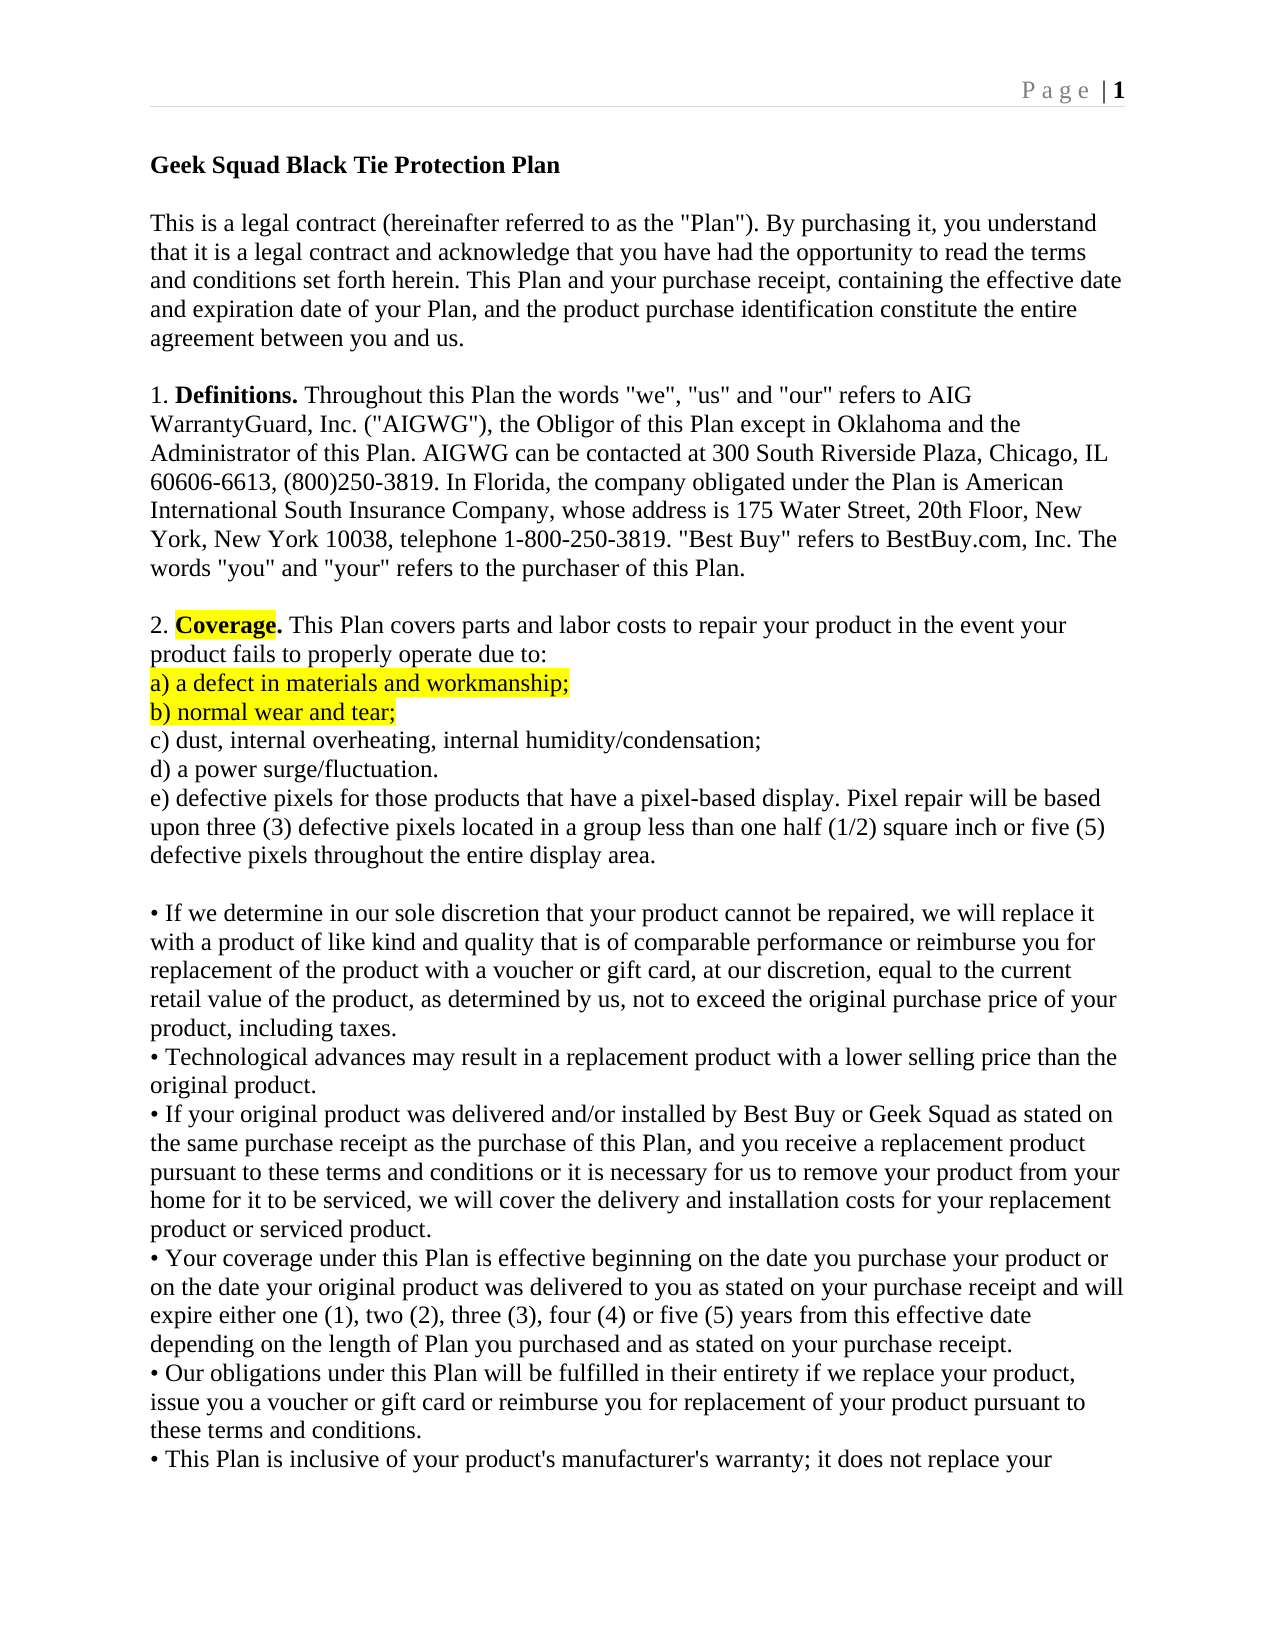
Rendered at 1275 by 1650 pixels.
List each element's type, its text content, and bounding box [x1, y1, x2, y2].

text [150, 208, 1125, 1473]
subtitle Geek Squad Black Tie Protection Plan [150, 150, 1125, 179]
